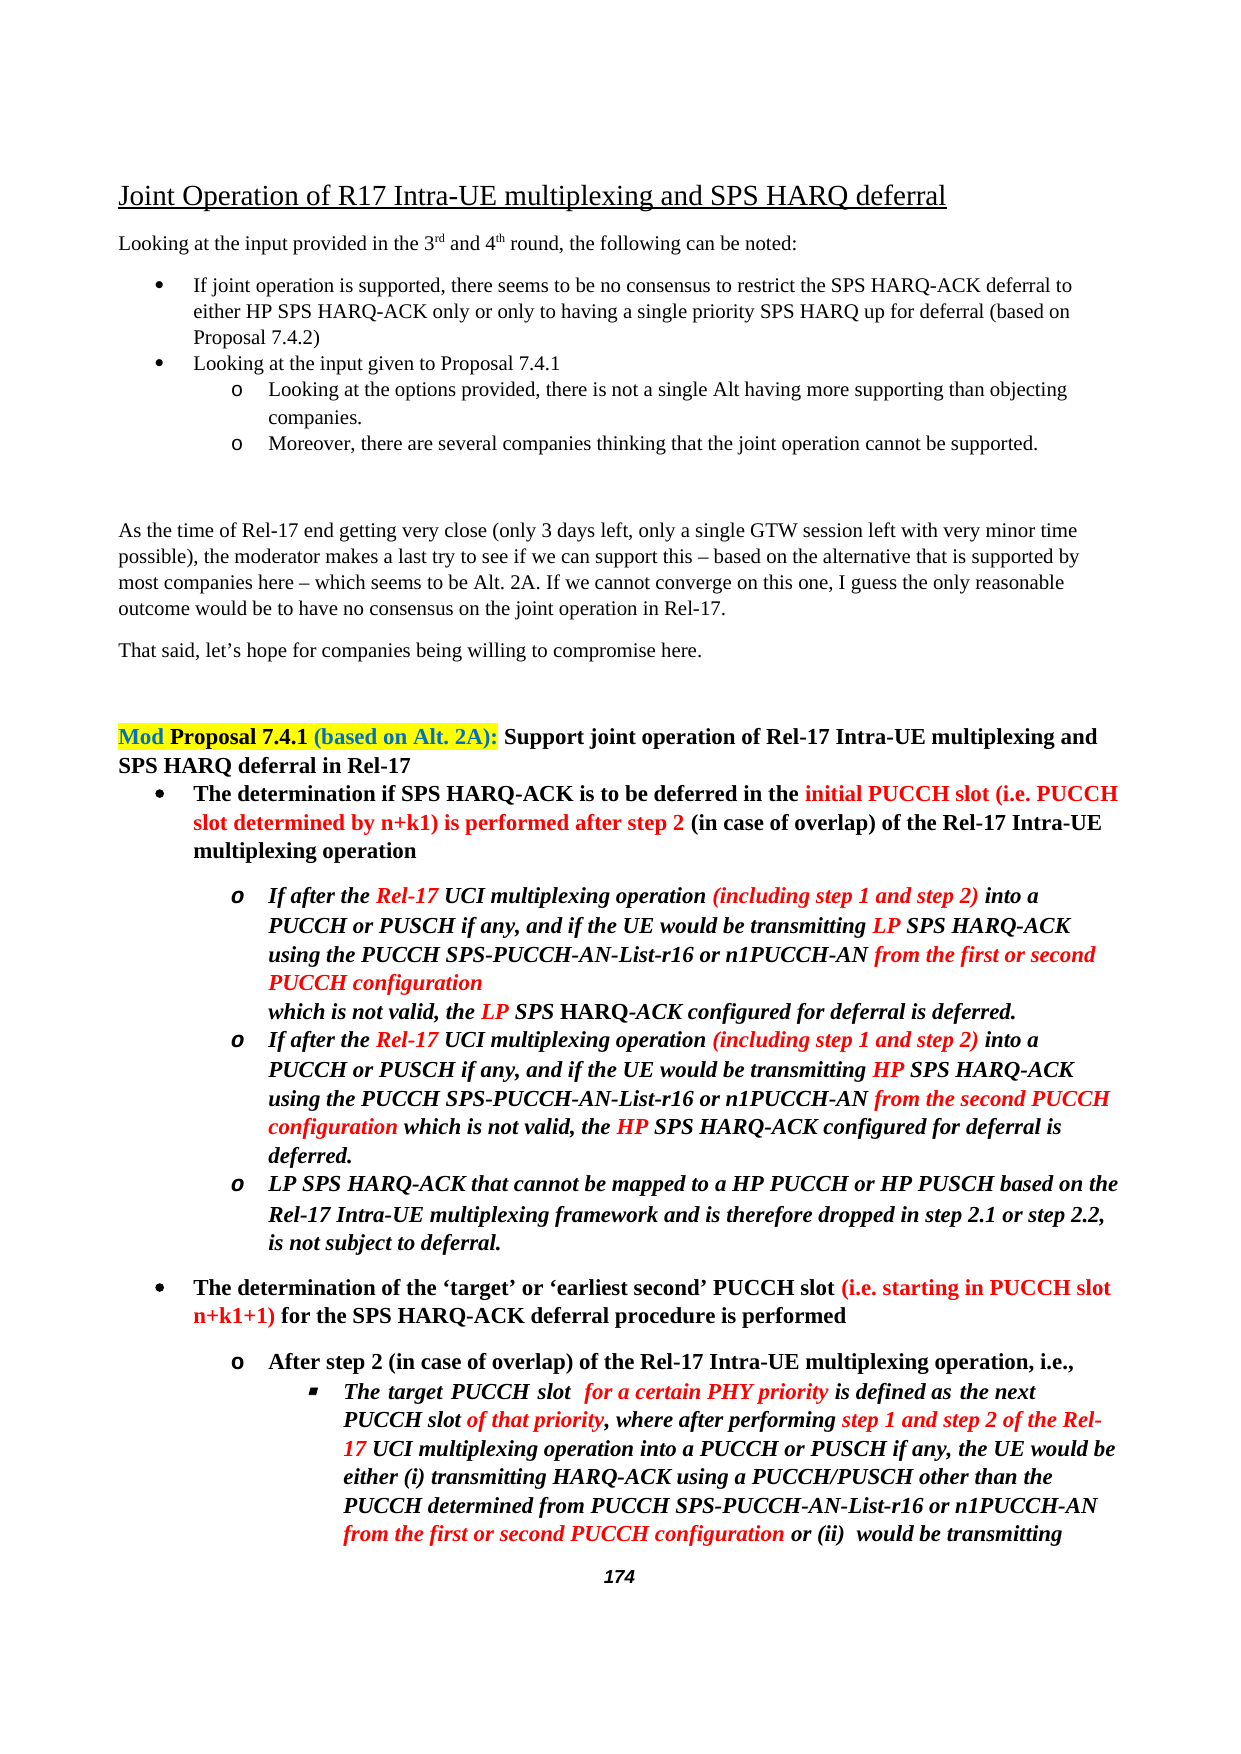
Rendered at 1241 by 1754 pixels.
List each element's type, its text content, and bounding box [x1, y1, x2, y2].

text which is not valid, the LP SPS HARQ-ACK configured for deferral is deferred. [193, 998, 1122, 1024]
text Joint Operation of R17 Intra-UE multiplexing and SPS HARQ deferral [118, 178, 1122, 212]
list If after the Rel-17 UCI multiplexing operation (including step 1 and step 2) into a PUCCH or PUSCH if any, and if the UE would be transmitting HP SPS HARQ-ACK using the PUCCH SPS-PUCCH-AN-List-r16 or n1PUCCH-AN from the second PUCCH configuration which is not valid, the HP SPS HARQ-ACK configured for deferral is deferred. [231, 1026, 1122, 1168]
text Mod Proposal 7.4.1 (based on Alt. 2A): Support joint operation of Rel-17 Intra-UE multiplexing and SPS HARQ deferral in Rel-17 [118, 723, 1122, 778]
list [306, 1378, 1122, 1547]
list Looking at the options provided, there is not a single Alt having more supporting than objecting companies. [231, 377, 1122, 429]
list If after the Rel-17 UCI multiplexing operation (including step 1 and step 2) into a PUCCH or PUSCH if any, and if the UE would be transmitting LP SPS HARQ-ACK using the PUCCH SPS-PUCCH-AN-List-r16 or n1PUCCH-AN from the first or second PUCCH configuration [231, 882, 1122, 996]
list The determination of the ‘target’ or ‘earliest second’ PUCCH slot (i.e. starting in PUCCH slot n+k1+1) for the SPS HARQ-ACK deferral procedure is performed [156, 1274, 1122, 1329]
text That said, let’s hope for companies being willing to compromise here. [118, 638, 1122, 662]
text Looking at the input provided in the 3rd and 4th round, the following can be noted: [118, 231, 1122, 255]
list Moreover, there are several companies thinking that the joint operation cannot be supported. [231, 431, 1122, 456]
list The determination if SPS HARQ-ACK is to be deferred in the initial PUCCH slot (i.e. PUCCH slot determined by n+k1) is performed after step 2 (in case of overlap) of the Rel-17 Intra-UE multiplexing operation [156, 780, 1122, 863]
list Looking at the input given to Proposal 7.4.1 [156, 351, 1122, 375]
list If joint operation is supported, there seems to be no consensus to restrict the SPS HARQ-ACK deferral to either HP SPS HARQ-ACK only or only to having a single priority SPS HARQ up for deferral (based on Proposal 7.4.2) [156, 273, 1122, 349]
text As the time of Rel-17 end getting very close (only 3 days left, only a single GTW session left with very minor time possible), the moderator makes a last try to see if we can support this – based on the alternative that is supported by most companies here – which seems to be Alt. 2A. If we cannot converge on this one, I guess the only reasonable outcome would be to have no consensus on the joint operation in Rel-17. [118, 518, 1122, 619]
list After step 2 (in case of overlap) of the Rel-17 Intra-UE multiplexing operation, i.e., [231, 1348, 1122, 1376]
list LP SPS HARQ-ACK that cannot be mapped to a HP PUCCH or HP PUSCH based on the Rel-17 Intra-UE multiplexing framework and is therefore dropped in step 2.1 or step 2.2, is not subject to deferral. [231, 1170, 1122, 1255]
